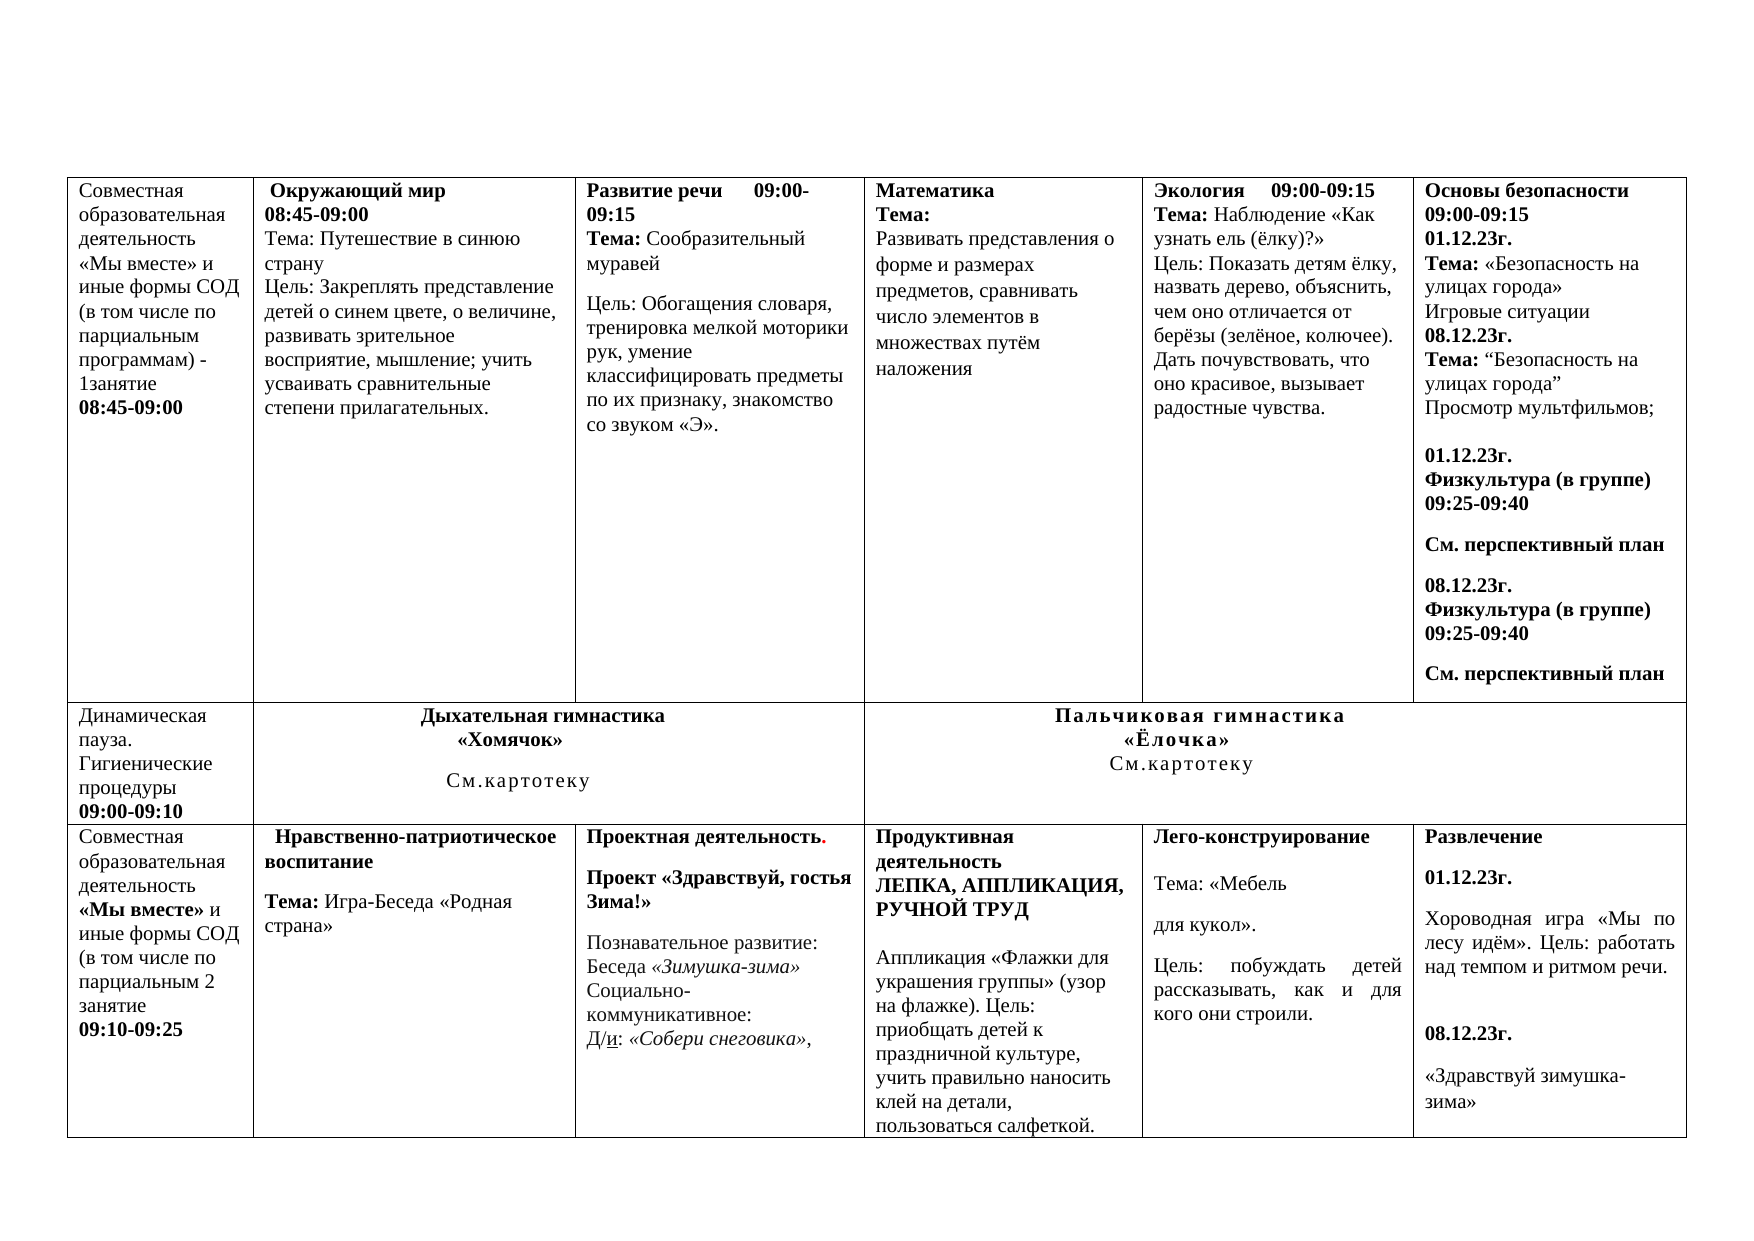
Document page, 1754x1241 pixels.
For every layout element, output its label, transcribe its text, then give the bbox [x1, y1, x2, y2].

table_cell Математика Тема: Развивать представления о форме и размерах предметов, сравнивать число элементов в множествах путём наложения [865, 178, 1142, 702]
table_cell Окружающий мир 08:45-09:00 Тема: Путешествие в синюю страну Цель: Закреплять представление детей о синем цвете, о величине, развивать зрительное восприятие, мышление; учить усваивать сравнительные степени прилагательных. [254, 178, 575, 702]
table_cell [1414, 825, 1686, 1137]
table_cell Динамическая пауза. Гигиенические процедуры 09:00-09:10 [68, 703, 253, 823]
table_cell Экология 09:00-09:15 Тема: Наблюдение «Как узнать ель (ёлку)?» Цель: Показать детям ёлку, назвать дерево, объяснить, чем оно отличается от берёзы (зелёное, колючее). Дать почувствовать, что оно красивое, вызывает радостные чувства. [1143, 178, 1413, 702]
table_cell Развитие речи 09:00-09:15 Тема: Сообразительный муравей Цель: Обогащения словаря, тренировка мелкой моторики рук, умение классифицировать предметы по их признаку, знакомство со звуком «Э». [576, 178, 864, 702]
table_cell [254, 825, 575, 1137]
table_cell Совместная образовательная деятельность «Мы вместе» и иные формы СОД (в том числе по парциальным программам) - 1занятие 08:45-09:00 [68, 178, 253, 702]
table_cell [576, 825, 864, 1137]
table_cell Пальчиковая гимнастика «Ёлочка» См.картотеку [865, 703, 1686, 823]
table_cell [68, 825, 253, 1137]
table_cell Дыхательная гимнастика «Хомячок» См.картотеку [254, 703, 864, 823]
table_cell Основы безопасности 09:00-09:15 01.12.23г. Тема: «Безопасность на улицах города» Игровые ситуации 08.12.23г. Тема: “Безопасность на улицах города” Просмотр мультфильмов; 01.12.23г. Физкультура (в группе) 09:25-09:40 См. перспективный план 08.12.23г. Физкультура (в группе) 09:25-09:40 См. перспективный план [1414, 178, 1686, 702]
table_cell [865, 825, 1142, 1137]
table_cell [1143, 825, 1413, 1137]
